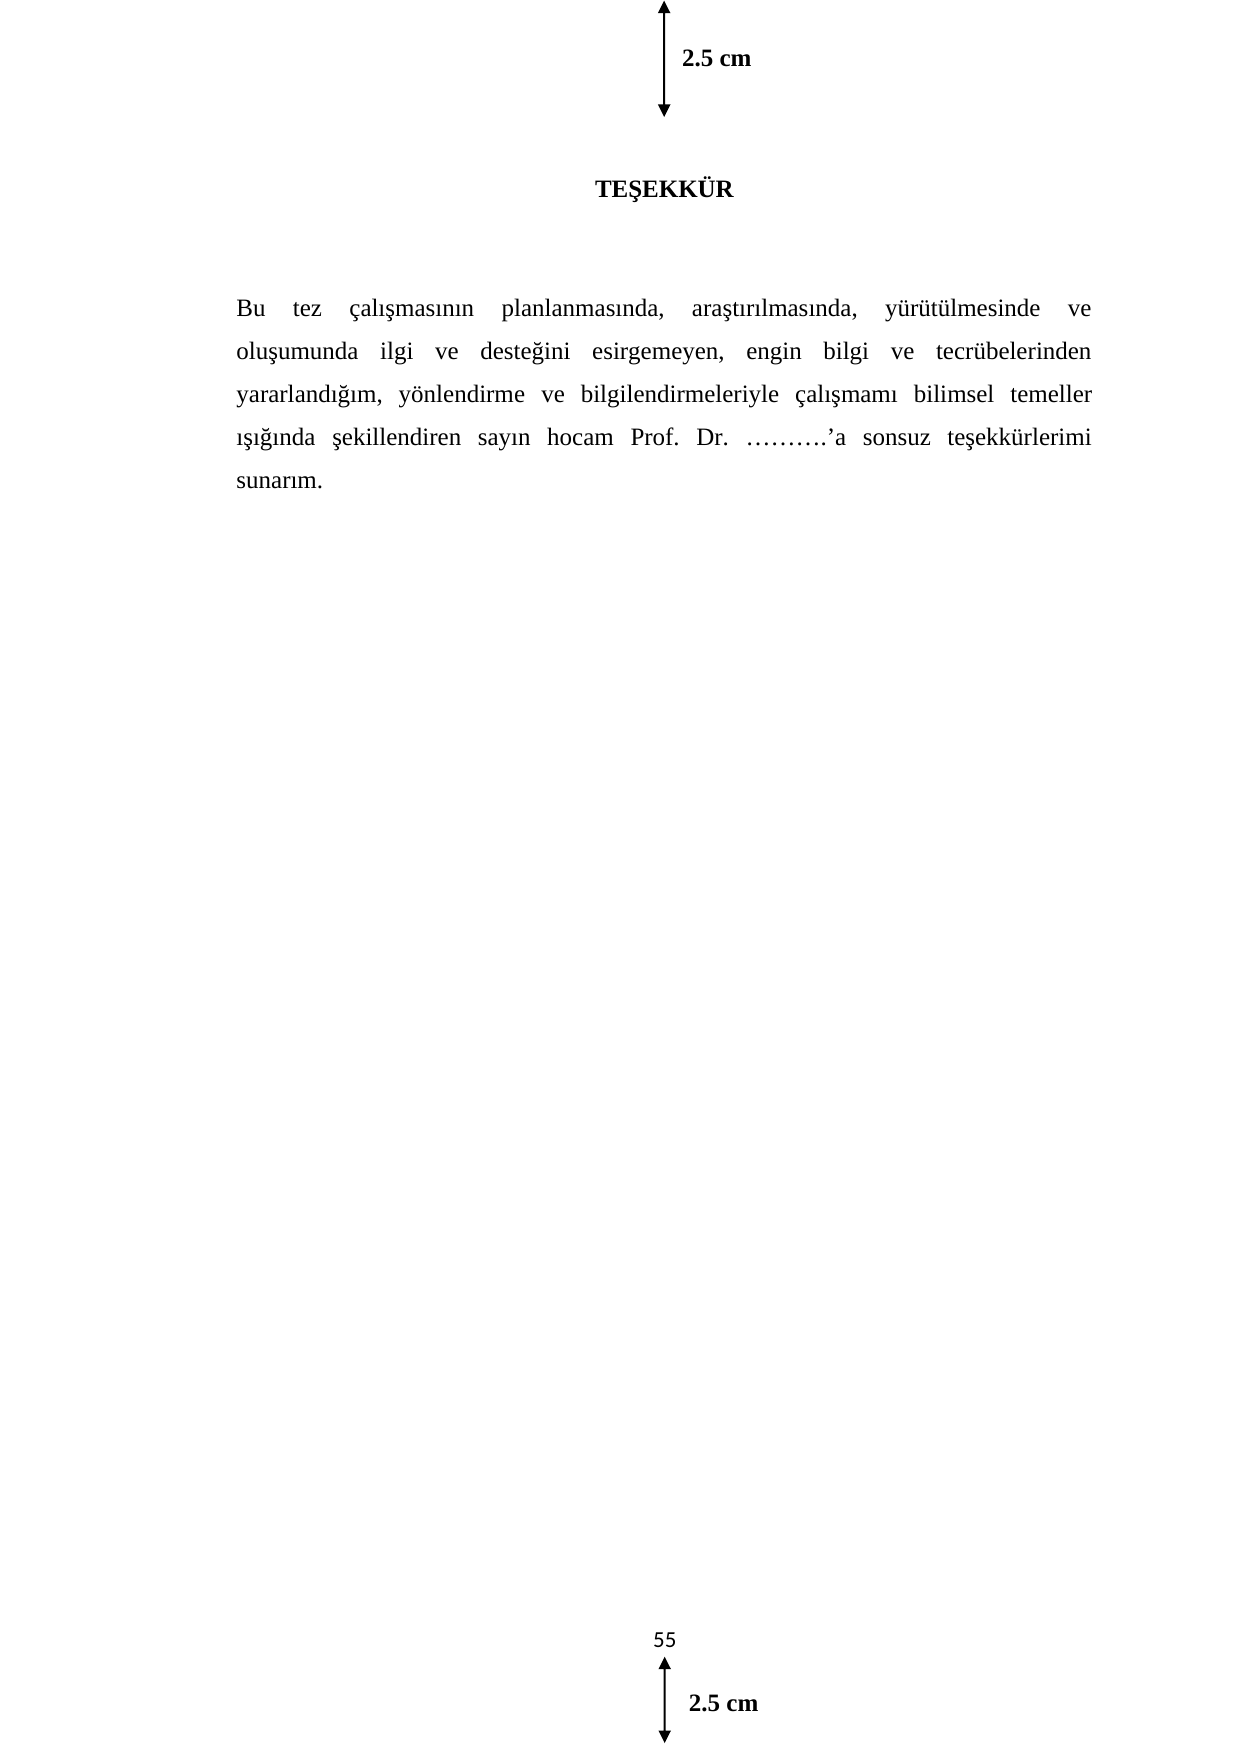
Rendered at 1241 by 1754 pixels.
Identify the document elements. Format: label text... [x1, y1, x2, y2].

text Bu tez çalışmasının planlanmasında, araştırılmasında, yürütülmesinde ve oluşumunda ilgi ve desteğini esirgemeyen, engin bilgi ve tecrübelerinden yararlandığım, yönlendirme ve bilgilendirmeleriyle çalışmamı bilimsel temeller ışığında şekillendiren sayın hocam Prof. Dr. ……….’a sonsuz teşekkürlerimi sunarım. [236, 293, 1092, 494]
text TEŞEKKÜR [246, 174, 1082, 203]
